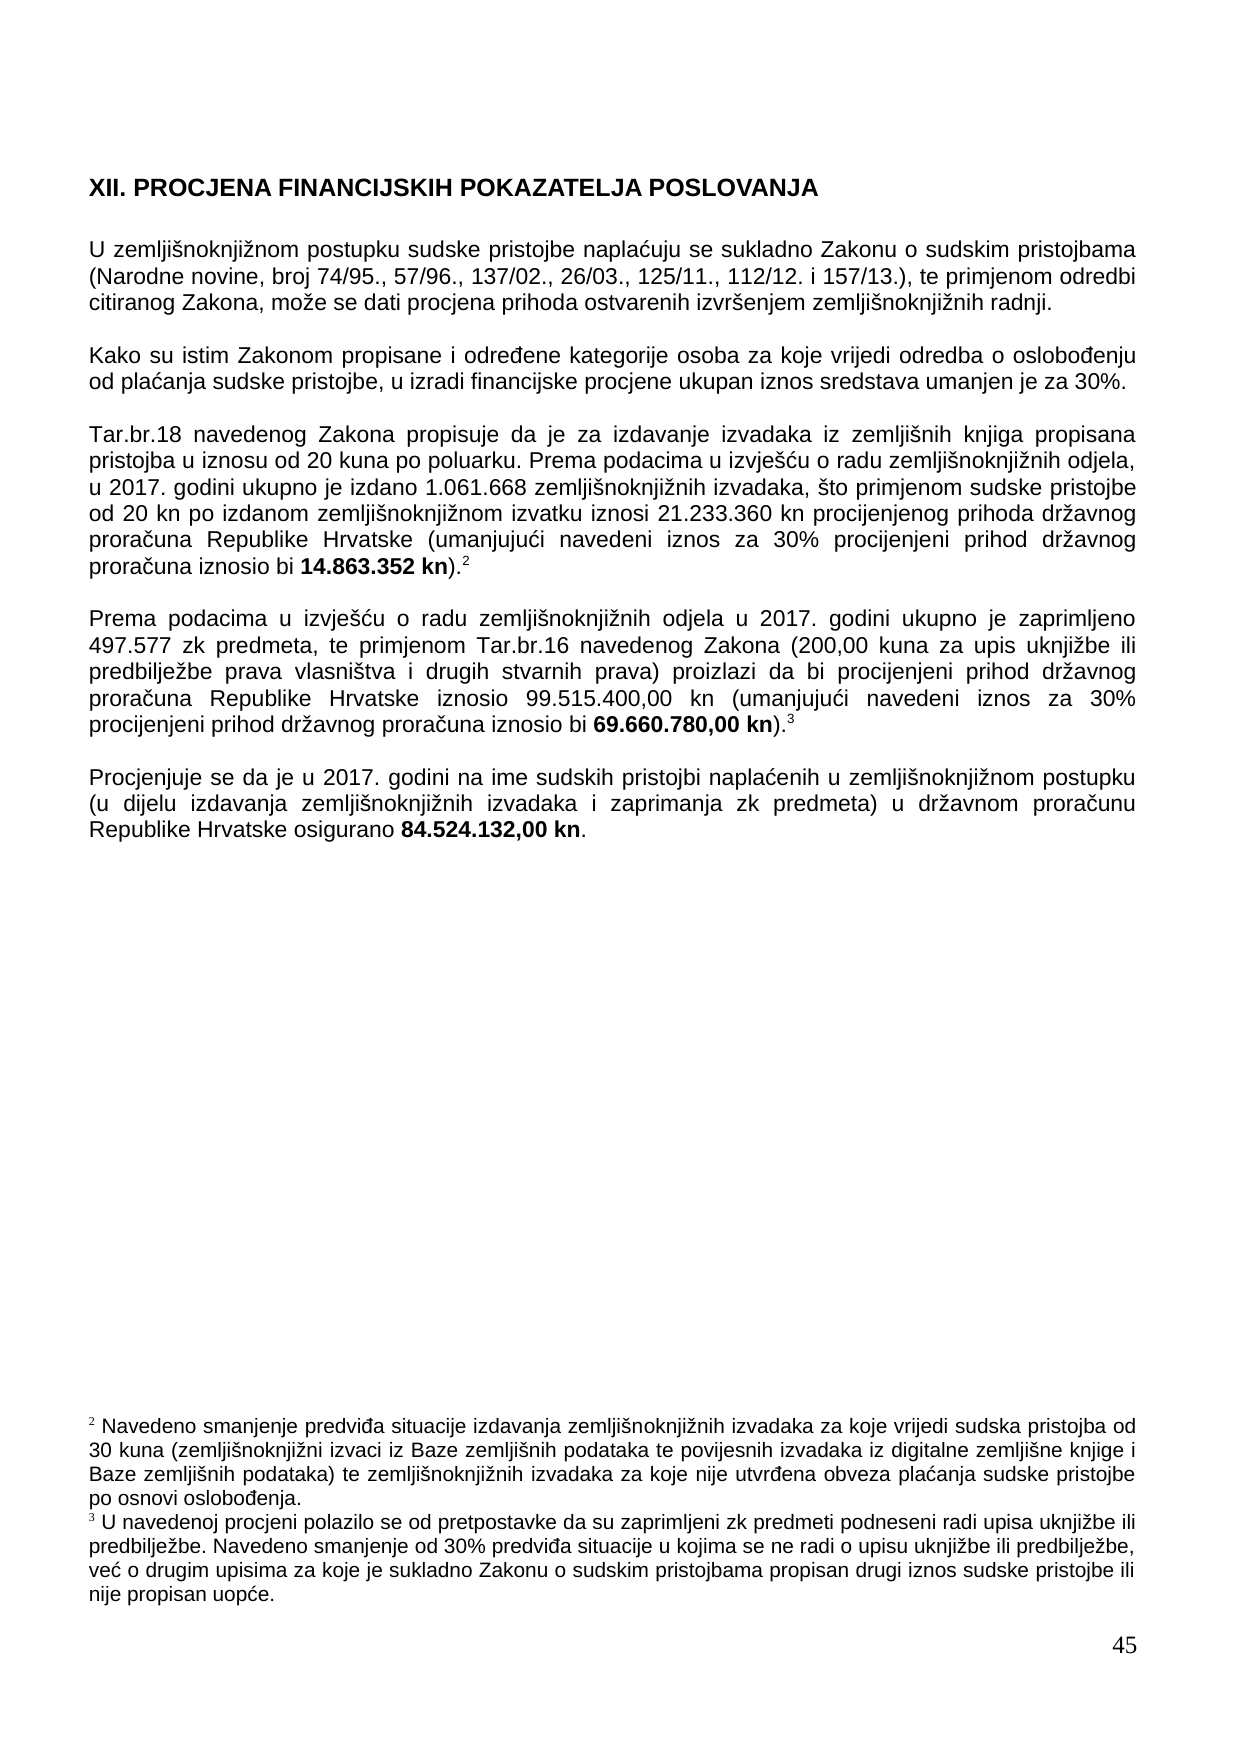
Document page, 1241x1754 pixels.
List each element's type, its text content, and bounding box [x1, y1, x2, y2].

subtitle XII. PROCJENA FINANCIJSKIH POKAZATELJA POSLOVANJA [89, 173, 1137, 201]
text Tar.br.18 navedenog Zakona propisuje da je za izdavanje izvadaka iz zemljišnih knjiga propisana pristojba u iznosu od 20 kuna po poluarku. Prema podacima u izvješću o radu zemljišnoknjižnih odjela, u 2017. godini ukupno je izdano 1.061.668 zemljišnoknjižnih izvadaka, što primjenom sudske pristojbe od 20 kn po izdanom zemljišnoknjižnom izvatku iznosi 21.233.360 kn procijenjenog prihoda državnog proračuna Republike Hrvatske (umanjujući navedeni iznos za 30% procijenjeni prihod državnog proračuna iznosio bi 14.863.352 kn). [89, 421, 1137, 579]
text Procjenjuje se da je u 2017. godini na ime sudskih pristojbi naplaćenih u zemljišnoknjižnom postupku (u dijelu izdavanja zemljišnoknjižnih izvadaka i zaprimanja zk predmeta) u državnom proračunu Republike Hrvatske osigurano 84.524.132,00 kn. [89, 763, 1137, 843]
text U zemljišnoknjižnom postupku sudske pristojbe naplaćuju se sukladno Zakonu o sudskim pristojbama (Narodne novine, broj 74/95., 57/96., 137/02., 26/03., 125/11., 112/12. i 157/13.), te primjenom odredbi citiranog Zakona, može se dati procjena prihoda ostvarenih izvršenjem zemljišnoknjižnih radnji. [89, 236, 1137, 316]
text Prema podacima u izvješću o radu zemljišnoknjižnih odjela u 2017. godini ukupno je zaprimljeno 497.577 zk predmeta, te primjenom Tar.br.16 navedenog Zakona (200,00 kuna za upis uknjižbe ili predbilježbe prava vlasništva i drugih stvarnih prava) proizlazi da bi procijenjeni prihod državnog proračuna Republike Hrvatske iznosio 99.515.400,00 kn (umanjujući navedeni iznos za 30% procijenjeni prihod državnog proračuna iznosio bi 69.660.780,00 kn). [89, 605, 1137, 737]
text Kako su istim Zakonom propisane i određene kategorije osoba za koje vrijedi odredba o oslobođenju od plaćanja sudske pristojbe, u izradi financijske procjene ukupan iznos sredstava umanjen je za 30%. [89, 342, 1137, 394]
